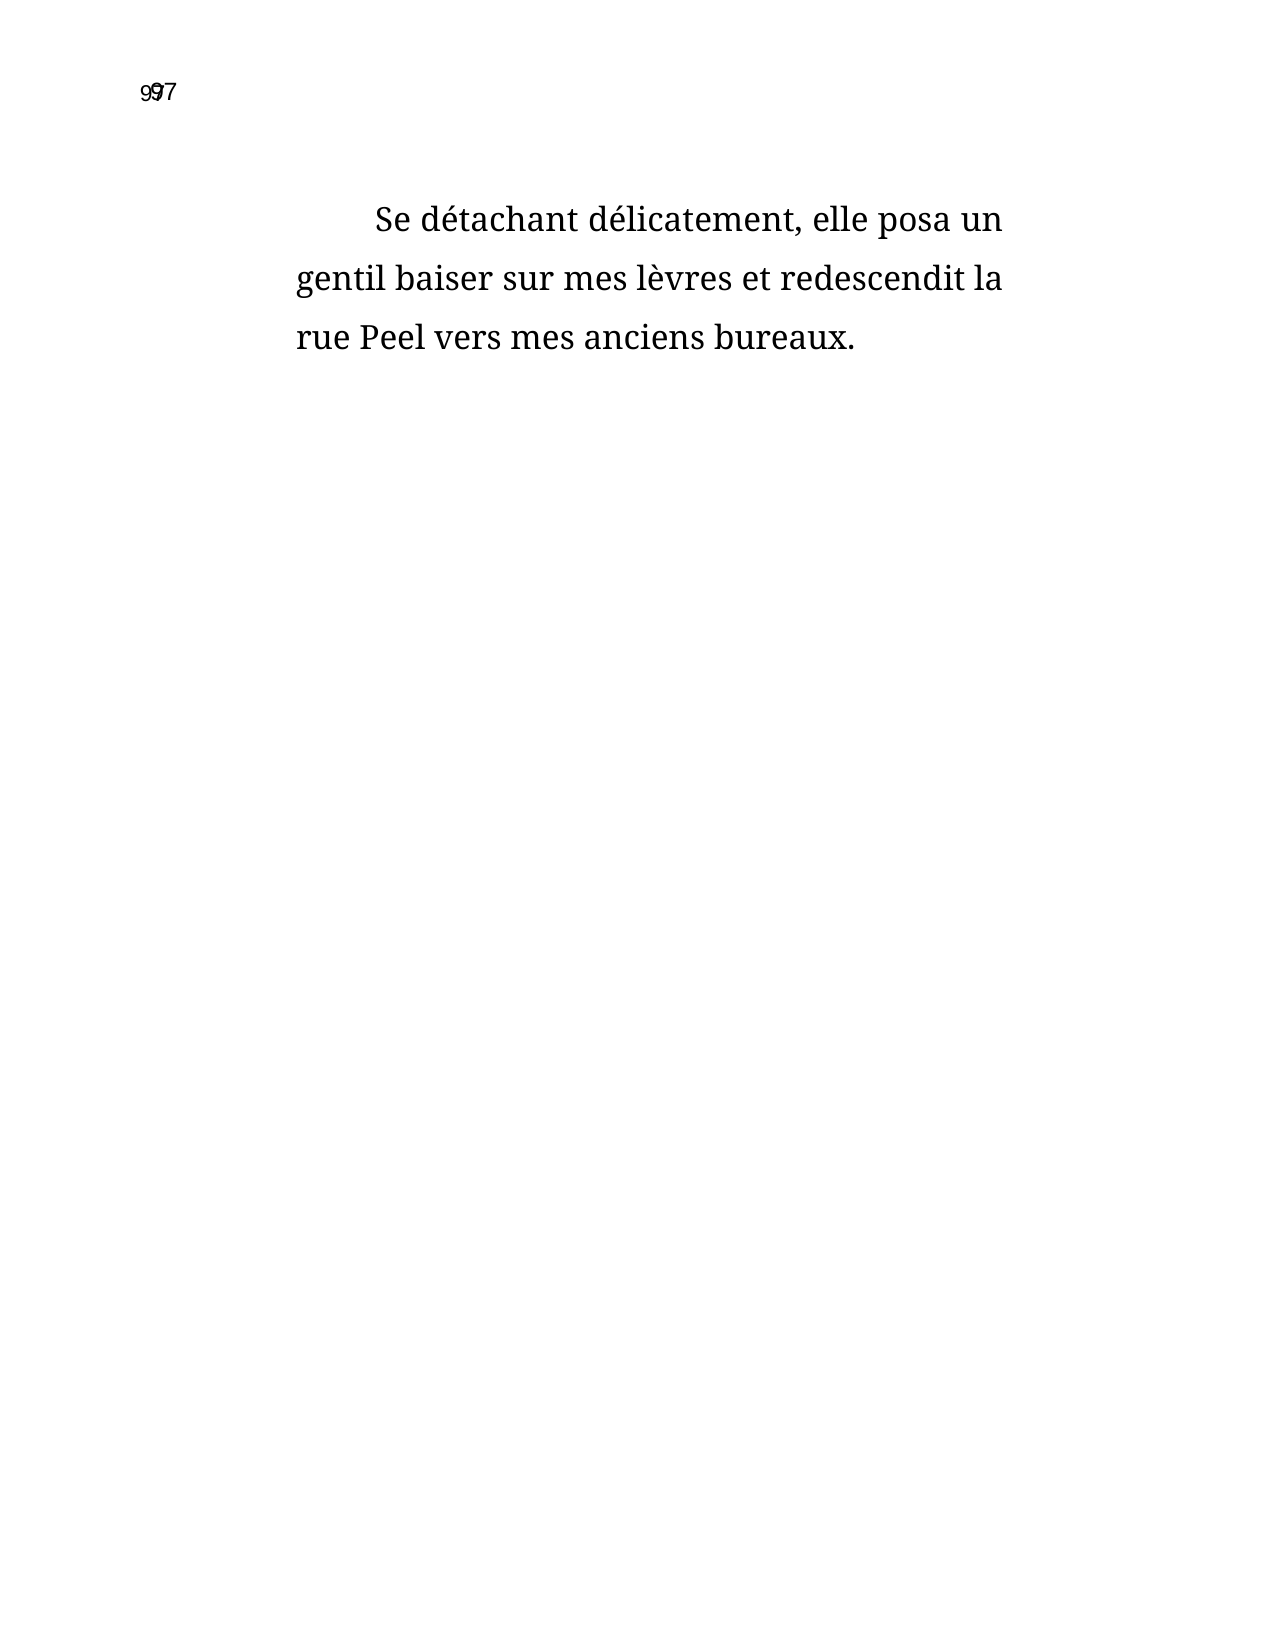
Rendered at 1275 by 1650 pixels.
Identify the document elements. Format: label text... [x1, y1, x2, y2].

text Se détachant délicatement, elle posa un gentil baiser sur mes lèvres et redescendit la rue Peel vers mes anciens bureaux. [296, 196, 1003, 359]
